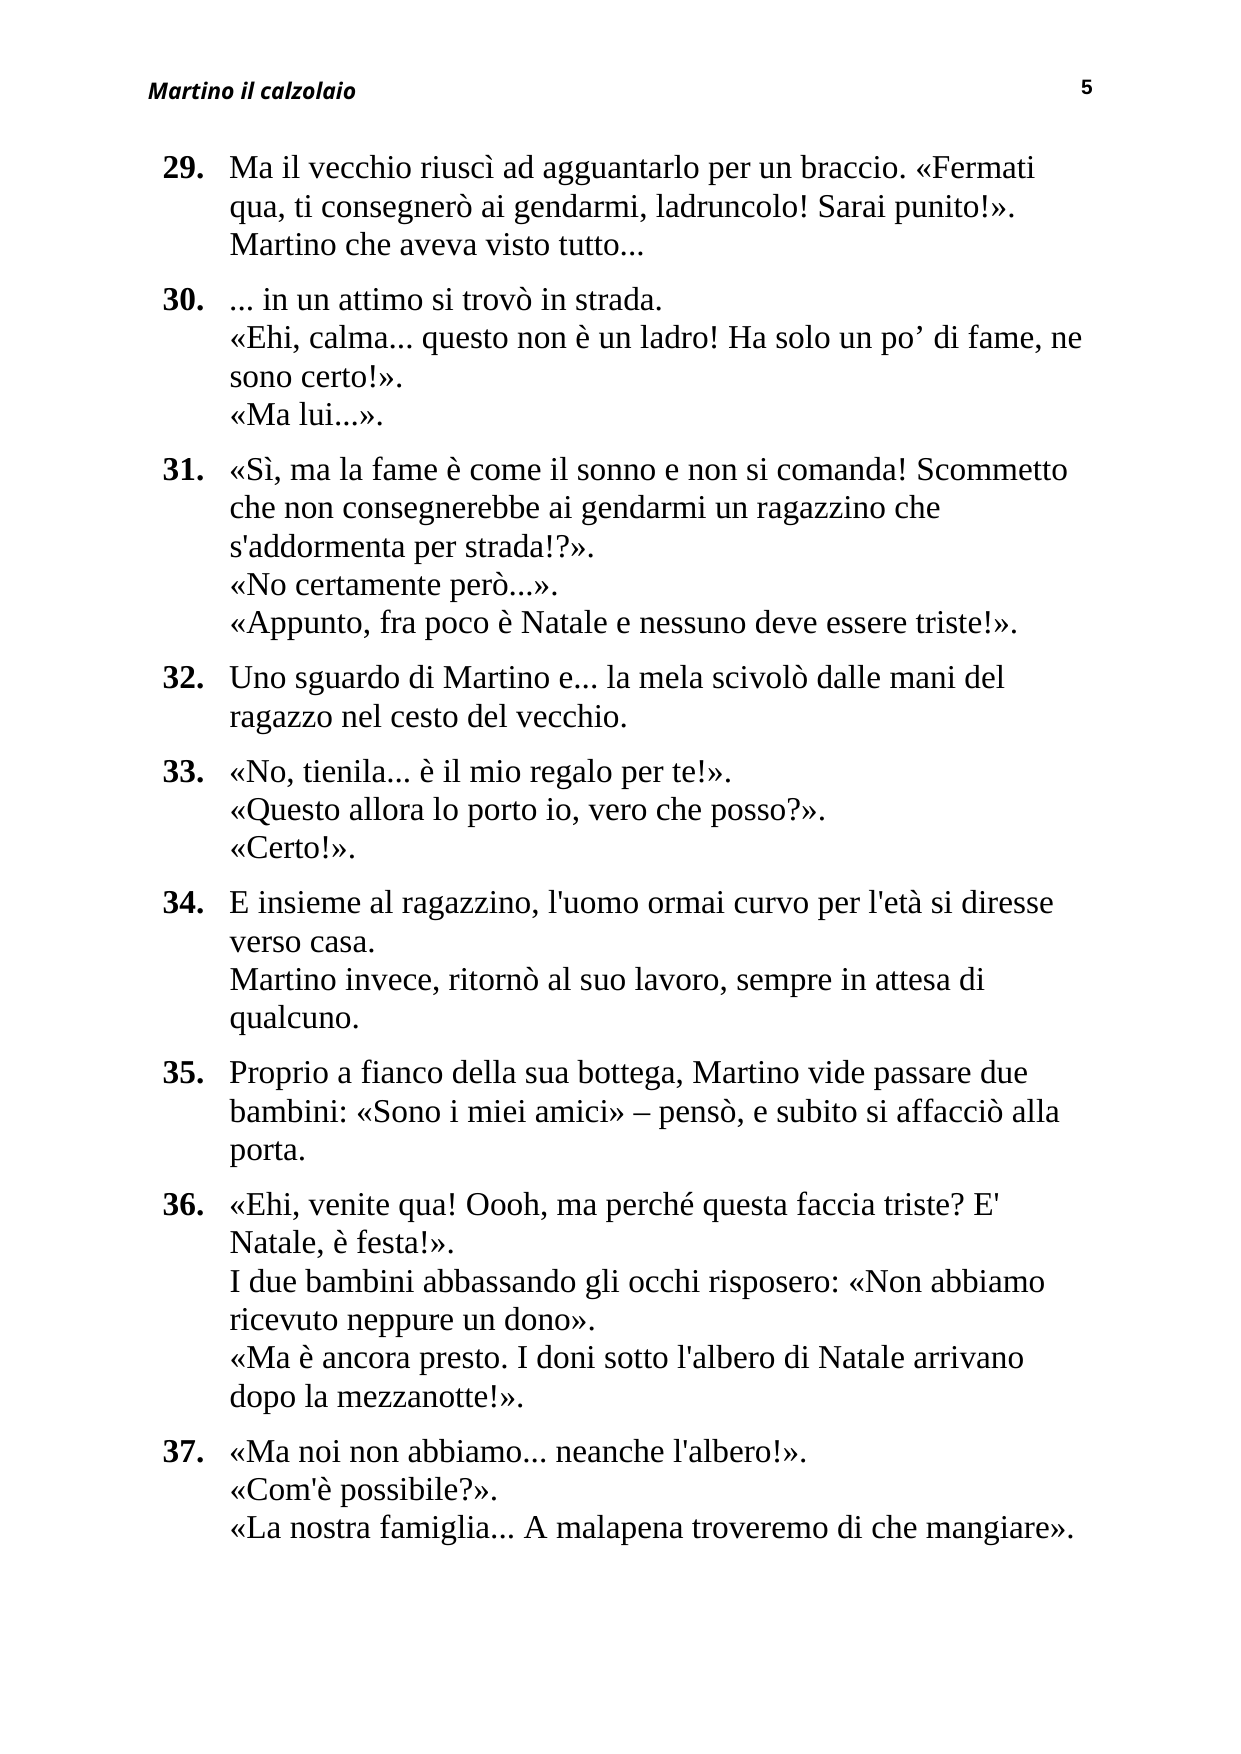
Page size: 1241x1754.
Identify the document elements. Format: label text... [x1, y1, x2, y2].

list «No, tienila... è il mio regalo per te!». «Questo allora lo porto io, vero che posso?». «Certo!». [162, 751, 1092, 866]
list Proprio a fianco della sua bottega, Martino vide passare due bambini: «Sono i miei amici» – pensò, e subito si affacciò alla porta. [162, 1053, 1092, 1168]
list «Sì, ma la fame è come il sonno e non si comanda! Scommetto che non consegnerebbe ai gendarmi un ragazzino che s'addormenta per strada!?». «No certamente però...». «Appunto, fra poco è Natale e nessuno deve essere triste!». [162, 449, 1092, 641]
list ... in un attimo si trovò in strada. «Ehi, calma... questo non è un ladro! Ha solo un po’ di fame, ne sono certo!». «Ma lui...». [162, 279, 1092, 433]
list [162, 1431, 1092, 1546]
list E insieme al ragazzino, l'uomo ormai curvo per l'età si diresse verso casa. Martino invece, ritornò al suo lavoro, sempre in attesa di qualcuno. [162, 883, 1092, 1036]
list Ma il vecchio riuscì ad agguantarlo per un braccio. «Fermati qua, ti consegnerò ai gendarmi, ladruncolo! Sarai punito!». Martino che aveva visto tutto... [162, 148, 1092, 263]
list Uno sguardo di Martino e... la mela scivolò dalle mani del ragazzo nel cesto del vecchio. [162, 658, 1092, 734]
list «Ehi, venite qua! Oooh, ma perché questa faccia triste? E' Natale, è festa!». I due bambini abbassando gli occhi risposero: «Non abbiamo ricevuto neppure un dono». «Ma è ancora presto. I doni sotto l'albero di Natale arrivano dopo la mezzanotte!». [162, 1184, 1092, 1414]
